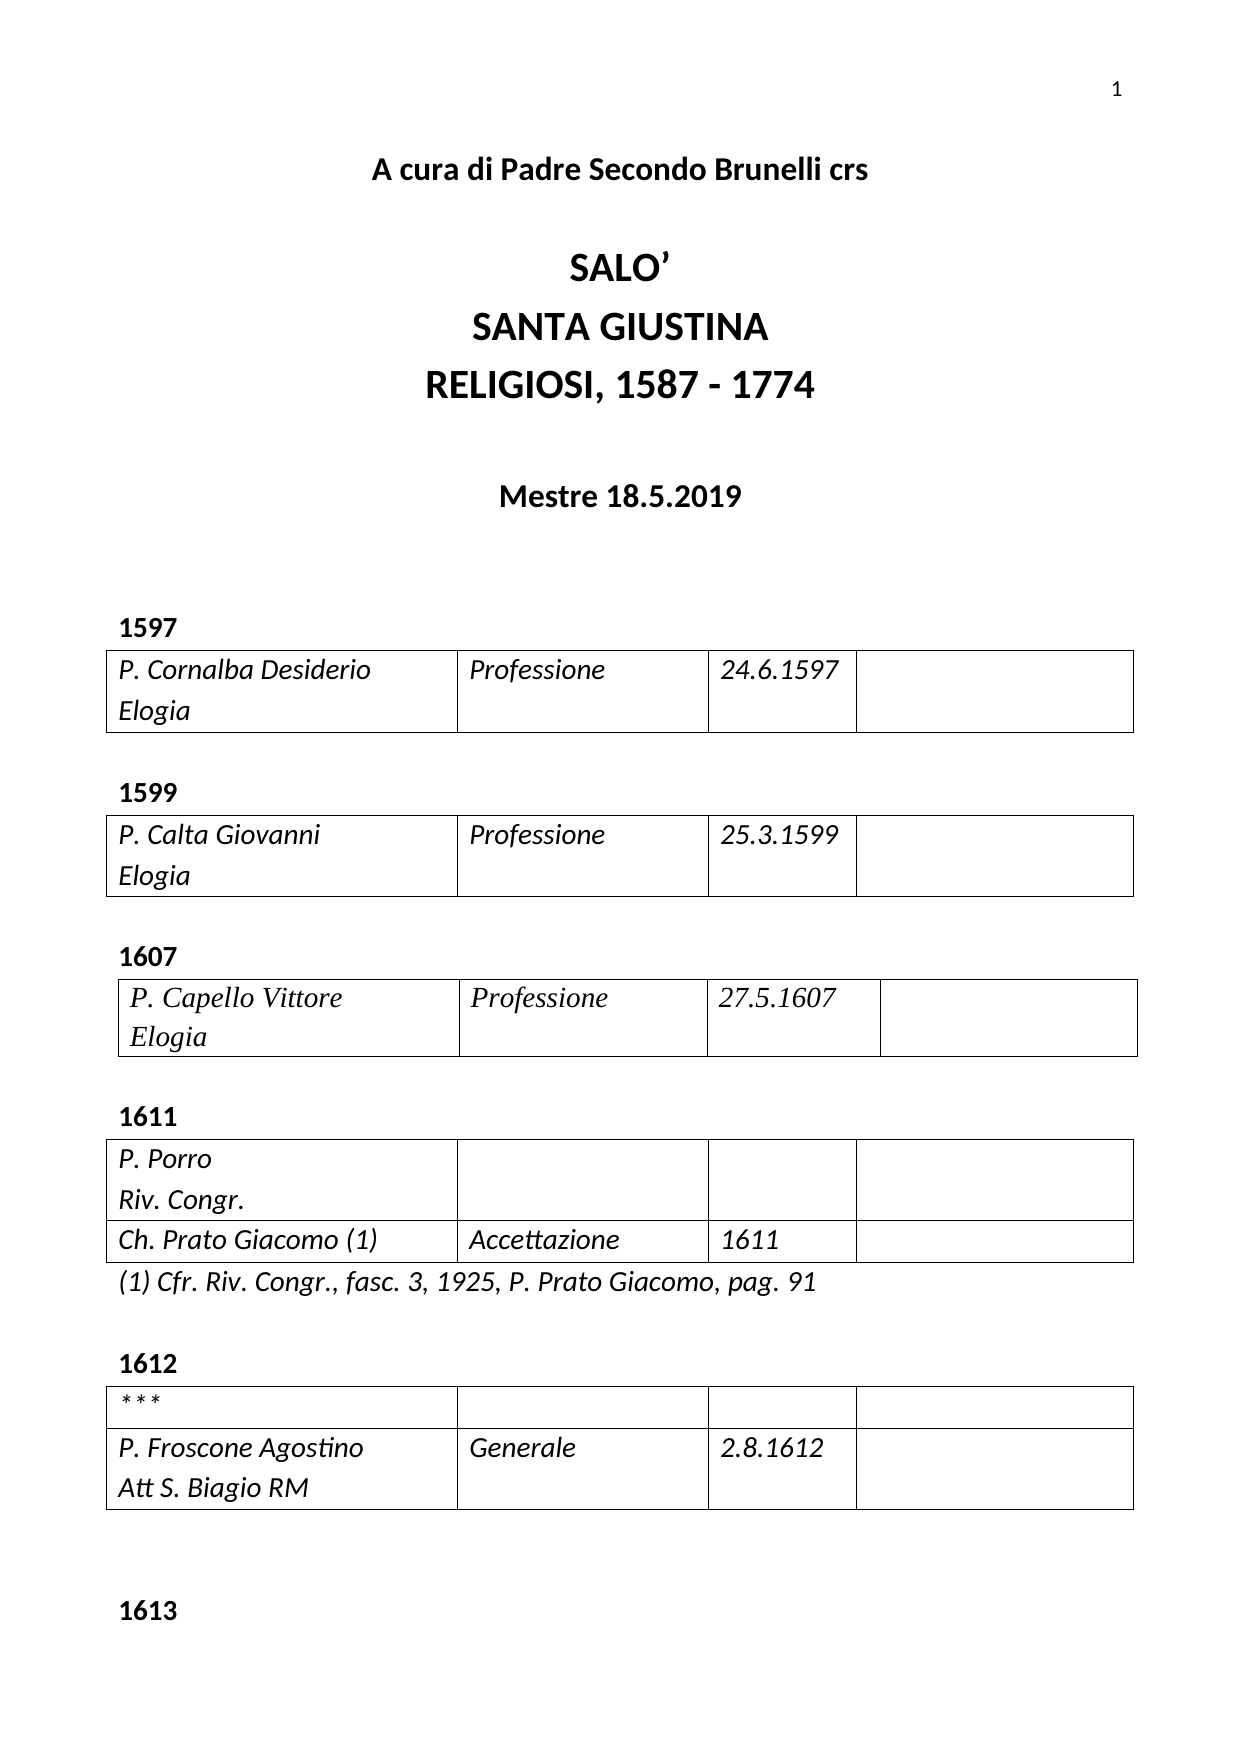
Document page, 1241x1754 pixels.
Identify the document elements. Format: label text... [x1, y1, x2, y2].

table_header P. Cornalba Desiderio Elogia [107, 651, 457, 732]
table_header 24.6.1597 [709, 651, 856, 732]
table_header 27.5.1607 [708, 980, 880, 1056]
table_header [458, 1387, 708, 1428]
table_header [709, 1387, 856, 1428]
table_header [857, 1140, 1133, 1220]
table_cell [857, 1429, 1133, 1509]
table_cell 2.8.1612 [709, 1429, 856, 1509]
text 1613 [118, 1592, 1122, 1628]
table_cell P. Froscone Agostino Att S. Biagio RM [107, 1429, 457, 1509]
table_cell Generale [458, 1429, 708, 1509]
table_header [458, 1140, 708, 1220]
table_header Professione [460, 980, 707, 1056]
table_header [857, 651, 1133, 732]
table_cell 1611 [709, 1221, 856, 1262]
table_header Professione [458, 651, 708, 732]
table_header Professione [458, 816, 708, 896]
text A cura di Padre Secondo Brunelli crs [118, 148, 1122, 188]
text 1599 [118, 774, 1122, 809]
table_cell Accettazione [458, 1221, 708, 1262]
table_cell [857, 1221, 1133, 1262]
table_cell Ch. Prato Giacomo (1) [107, 1221, 457, 1262]
table_header [857, 1387, 1133, 1428]
table_header [709, 1140, 856, 1220]
text 1612 [118, 1345, 1122, 1381]
table_header P. Calta Giovanni Elogia [107, 816, 457, 896]
text 1607 [118, 938, 1122, 974]
text SANTA GIUSTINA [118, 299, 1122, 350]
text 1611 [118, 1098, 1122, 1134]
table_header [881, 980, 1137, 1056]
text (1) Cfr. Riv. Congr., fasc. 3, 1925, P. Prato Giacomo, pag. 91 [118, 1263, 1122, 1299]
text 1597 [118, 609, 1122, 645]
table_header 25.3.1599 [709, 816, 856, 896]
table_header [857, 816, 1133, 896]
table_header P. Capello Vittore Elogia [119, 980, 459, 1056]
table_header P. Porro Riv. Congr. [107, 1140, 457, 1220]
text RELIGIOSI, 1587 - 1774 [118, 358, 1122, 409]
table_header *** [107, 1387, 457, 1428]
text SALO’ [118, 241, 1122, 292]
text Mestre 18.5.2019 [118, 475, 1122, 516]
